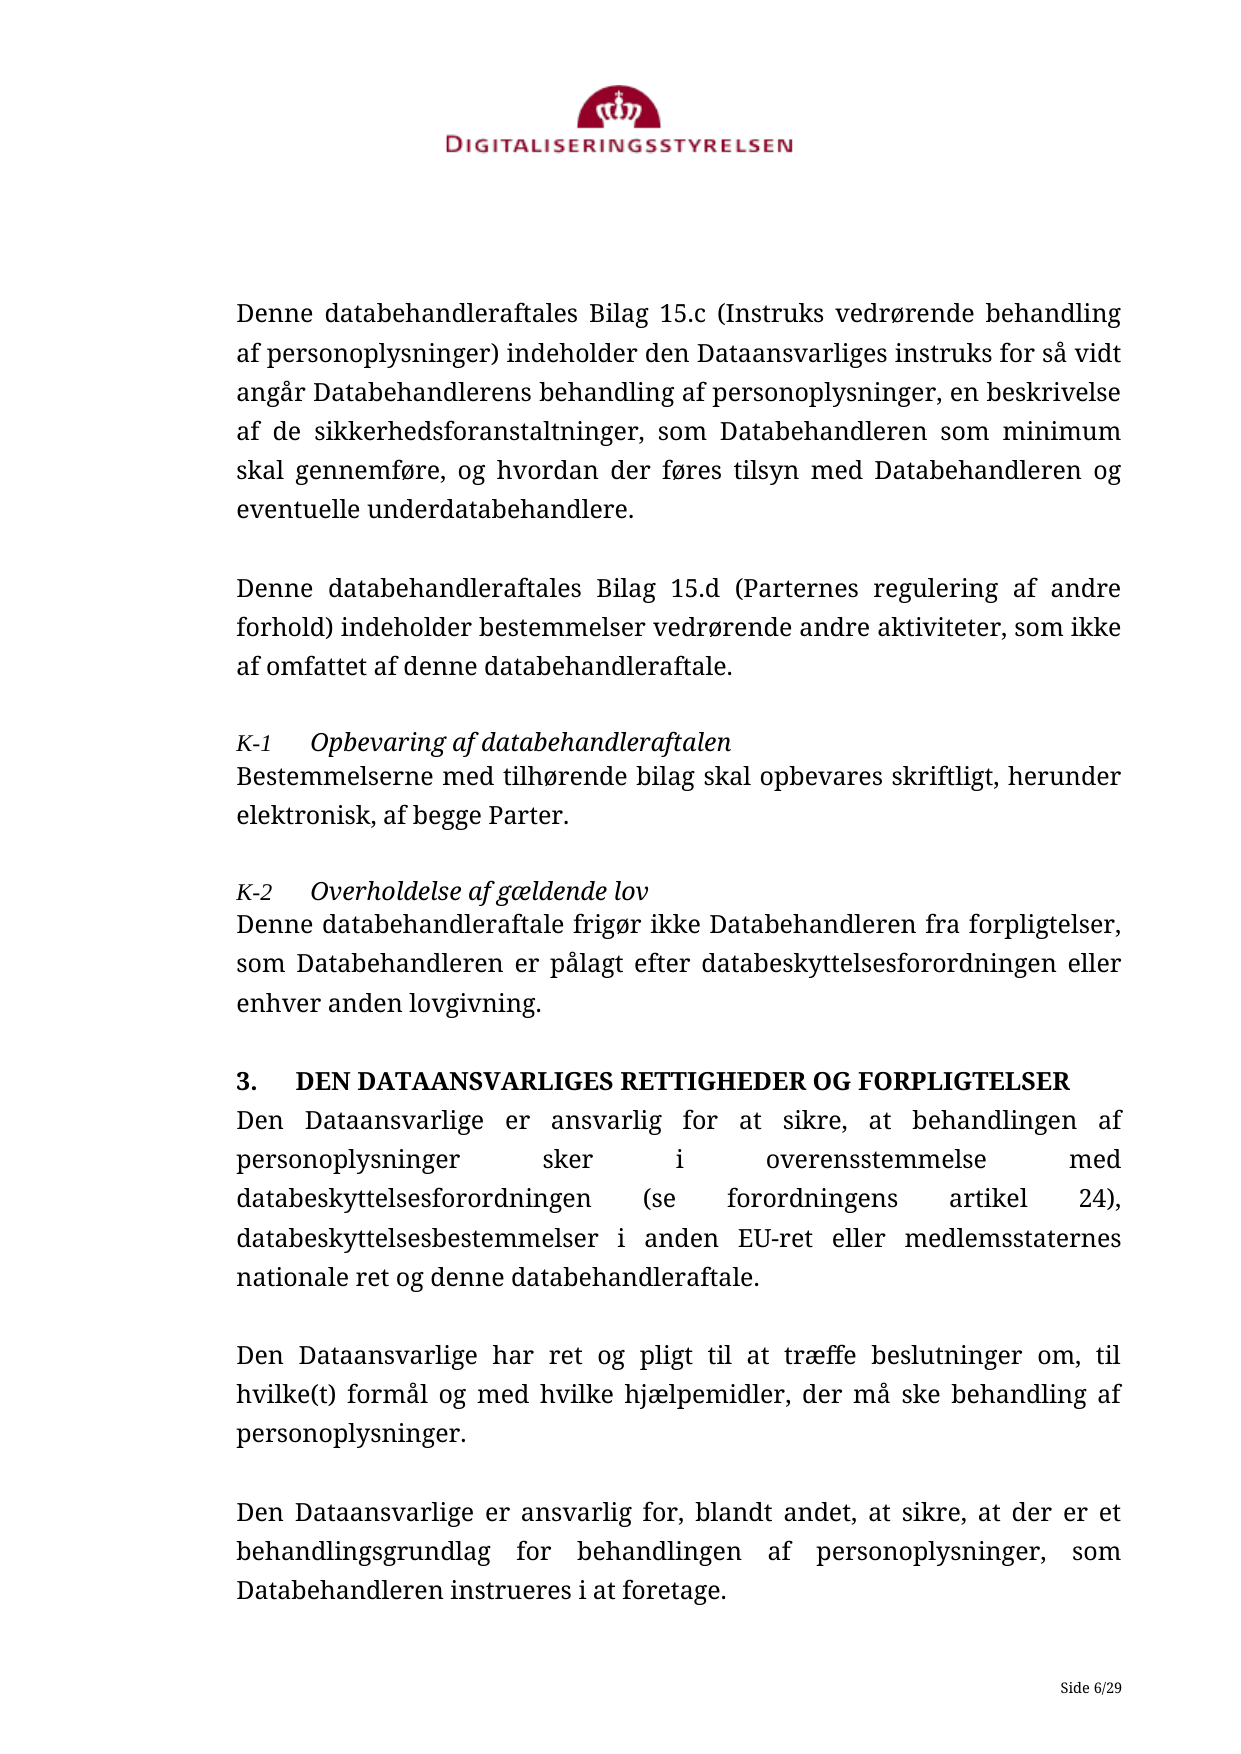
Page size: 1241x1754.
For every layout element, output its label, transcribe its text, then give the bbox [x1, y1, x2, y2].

text Den Dataansvarlige er ansvarlig for, blandt andet, at sikre, at der er et behandlingsgrundlag for behandlingen af personoplysninger, som Databehandleren instrueres i at foretage. [236, 1494, 1122, 1607]
list Overholdelse af gældende lov [236, 876, 1122, 907]
text Den Dataansvarlige har ret og pligt til at træffe beslutninger om, til hvilke(t) formål og med hvilke hjælpemidler, der må ske behandling af personoplysninger. [236, 1338, 1122, 1450]
subtitle Den Dataansvarliges rettigheder og forpligtelser [236, 1063, 1122, 1098]
text Bestemmelserne med tilhørende bilag skal opbevares skriftligt, herunder elektronisk, af begge Parter. [236, 758, 1122, 831]
text Denne databehandleraftales Bilag 15.d (Parternes regulering af andre forhold) indeholder bestemmelser vedrørende andre aktiviteter, som ikke af omfattet af denne databehandleraftale. [236, 570, 1122, 683]
text Denne databehandleraftales Bilag 15.c (Instruks vedrørende behandling af personoplysninger) indeholder den Dataansvarliges instruks for så vidt angår Databehandlerens behandling af personoplysninger, en beskrivelse af de sikkerhedsforanstaltninger, som Databehandleren som minimum skal gennemføre, og hvordan der føres tilsyn med Databehandleren og eventuelle underdatabehandlere. [236, 296, 1122, 526]
picture [446, 85, 794, 154]
list Opbevaring af databehandleraftalen [236, 727, 1122, 758]
text Den Dataansvarlige er ansvarlig for at sikre, at behandlingen af personoplysninger sker i overensstemmelse med databeskyttelsesforordningen (se forordningens artikel 24), databeskyttelsesbestemmelser i anden EU-ret eller medlemsstaternes nationale ret og denne databehandleraftale. [236, 1103, 1122, 1293]
text Denne databehandleraftale frigør ikke Databehandleren fra forpligtelser, som Databehandleren er pålagt efter databeskyttelsesforordningen eller enhver anden lovgivning. [236, 907, 1122, 1019]
